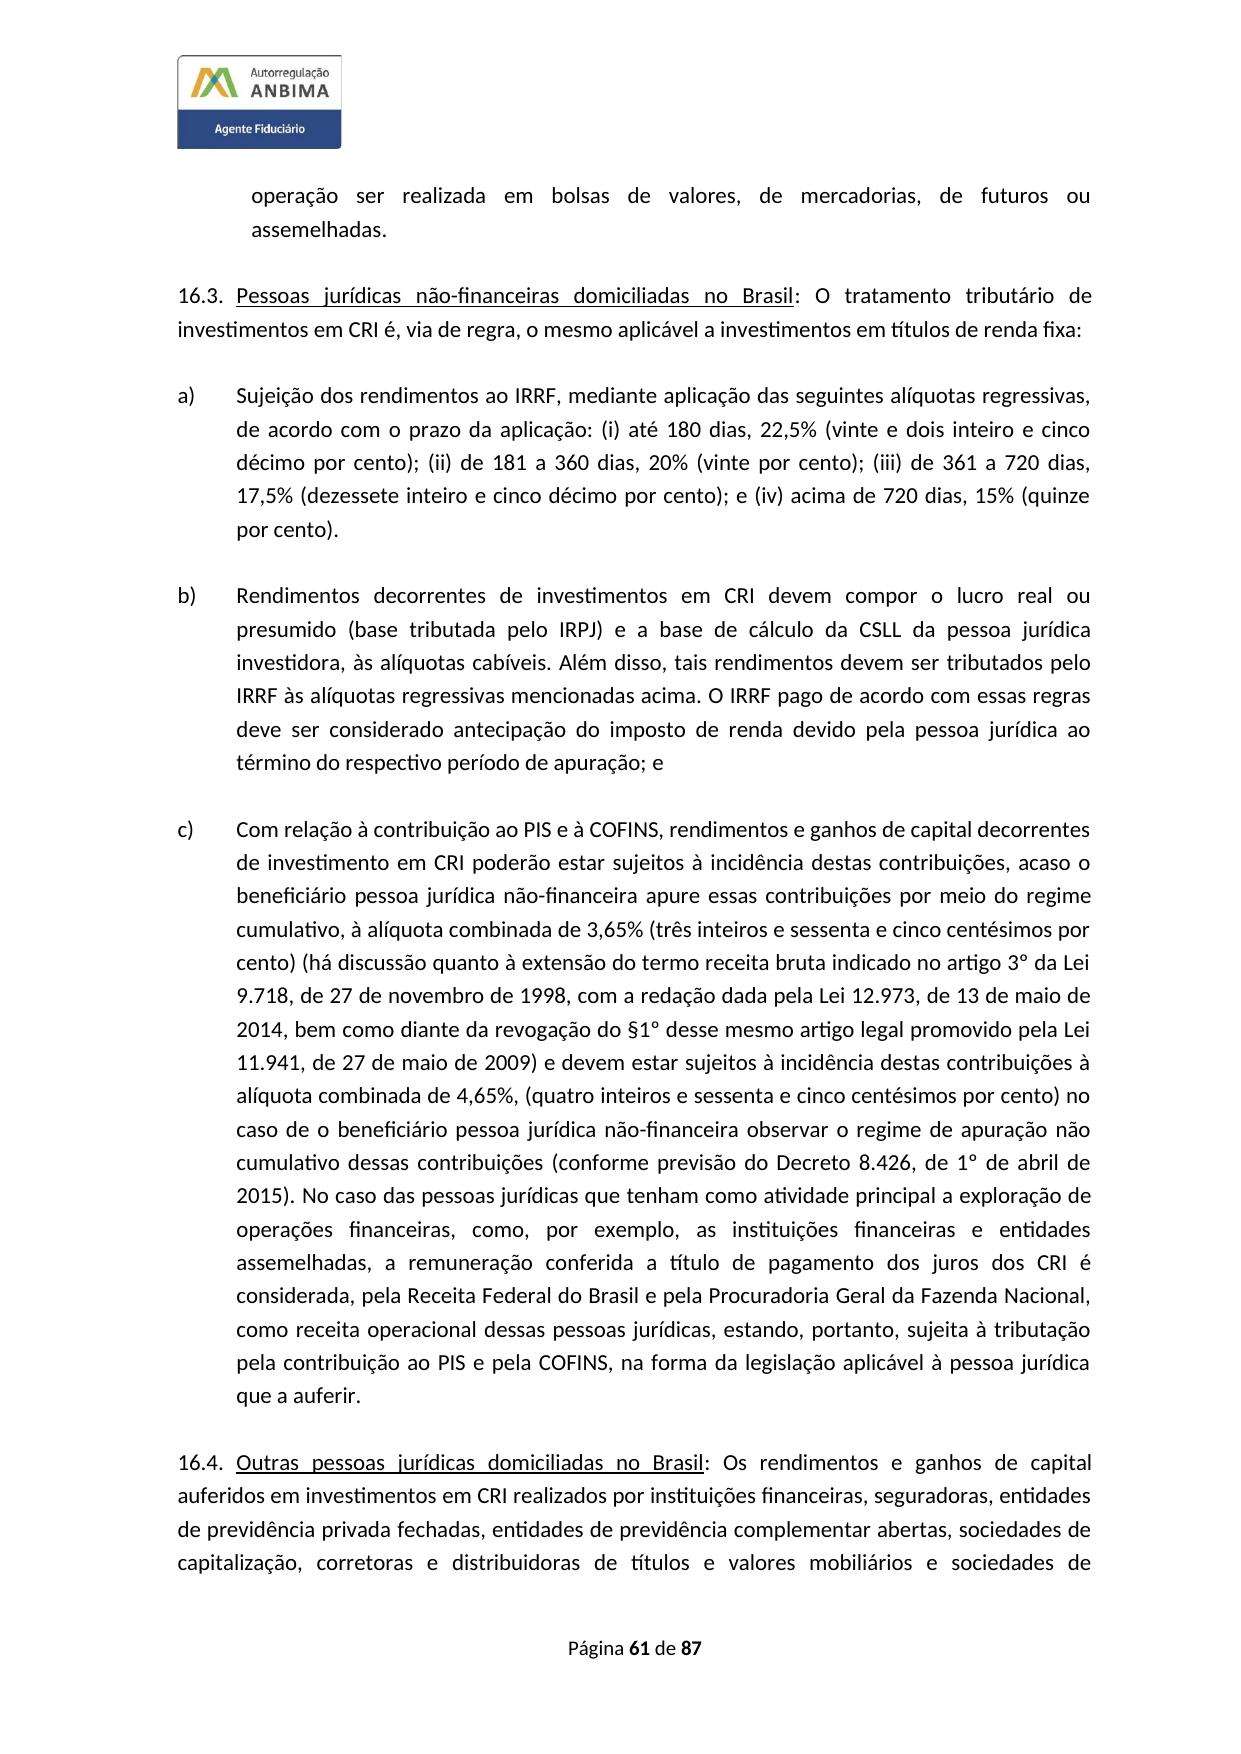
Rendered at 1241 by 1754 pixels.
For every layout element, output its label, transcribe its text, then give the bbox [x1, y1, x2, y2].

list Com relação à contribuição ao PIS e à COFINS, rendimentos e ganhos de capital decorrentes de investimento em CRI poderão estar sujeitos à incidência destas contribuições, acaso o beneficiário pessoa jurídica não-financeira apure essas contribuições por meio do regime cumulativo, à alíquota combinada de 3,65% (três inteiros e sessenta e cinco centésimos por cento) (há discussão quanto à extensão do termo receita bruta indicado no artigo 3º da Lei 9.718, de 27 de novembro de 1998, com a redação dada pela Lei 12.973, de 13 de maio de 2014, bem como diante da revogação do §1º desse mesmo artigo legal promovido pela Lei 11.941, de 27 de maio de 2009) e devem estar sujeitos à incidência destas contribuições à alíquota combinada de 4,65%, (quatro inteiros e sessenta e cinco centésimos por cento) no caso de o beneficiário pessoa jurídica não-financeira observar o regime de apuração não cumulativo dessas contribuições (conforme previsão do Decreto 8.426, de 1º de abril de 2015). No caso das pessoas jurídicas que tenham como atividade principal a exploração de operações financeiras, como, por exemplo, as instituições financeiras e entidades assemelhadas, a remuneração conferida a título de pagamento dos juros dos CRI é considerada, pela Receita Federal do Brasil e pela Procuradoria Geral da Fazenda Nacional, como receita operacional dessas pessoas jurídicas, estando, portanto, sujeita à tributação pela contribuição ao PIS e pela COFINS, na forma da legislação aplicável à pessoa jurídica que a auferir. [177, 811, 1092, 1411]
picture [177, 55, 342, 149]
list Sujeição dos rendimentos ao IRRF, mediante aplicação das seguintes alíquotas regressivas, de acordo com o prazo da aplicação: (i) até 180 dias, 22,5% (vinte e dois inteiro e cinco décimo por cento); (ii) de 181 a 360 dias, 20% (vinte por cento); (iii) de 361 a 720 dias, 17,5% (dezessete inteiro e cinco décimo por cento); e (iv) acima de 720 dias, 15% (quinze por cento). [177, 377, 1092, 544]
list Rendimentos decorrentes de investimentos em CRI devem compor o lucro real ou presumido (base tributada pelo IRPJ) e a base de cálculo da CSLL da pessoa jurídica investidora, às alíquotas cabíveis. Além disso, tais rendimentos devem ser tributados pelo IRRF às alíquotas regressivas mencionadas acima. O IRRF pago de acordo com essas regras deve ser considerado antecipação do imposto de renda devido pela pessoa jurídica ao término do respectivo período de apuração; e [177, 577, 1092, 777]
list Pessoas jurídicas não-financeiras domiciliadas no Brasil: O tratamento tributário de investimentos em CRI é, via de regra, o mesmo aplicável a investimentos em títulos de renda fixa: [177, 277, 1093, 344]
